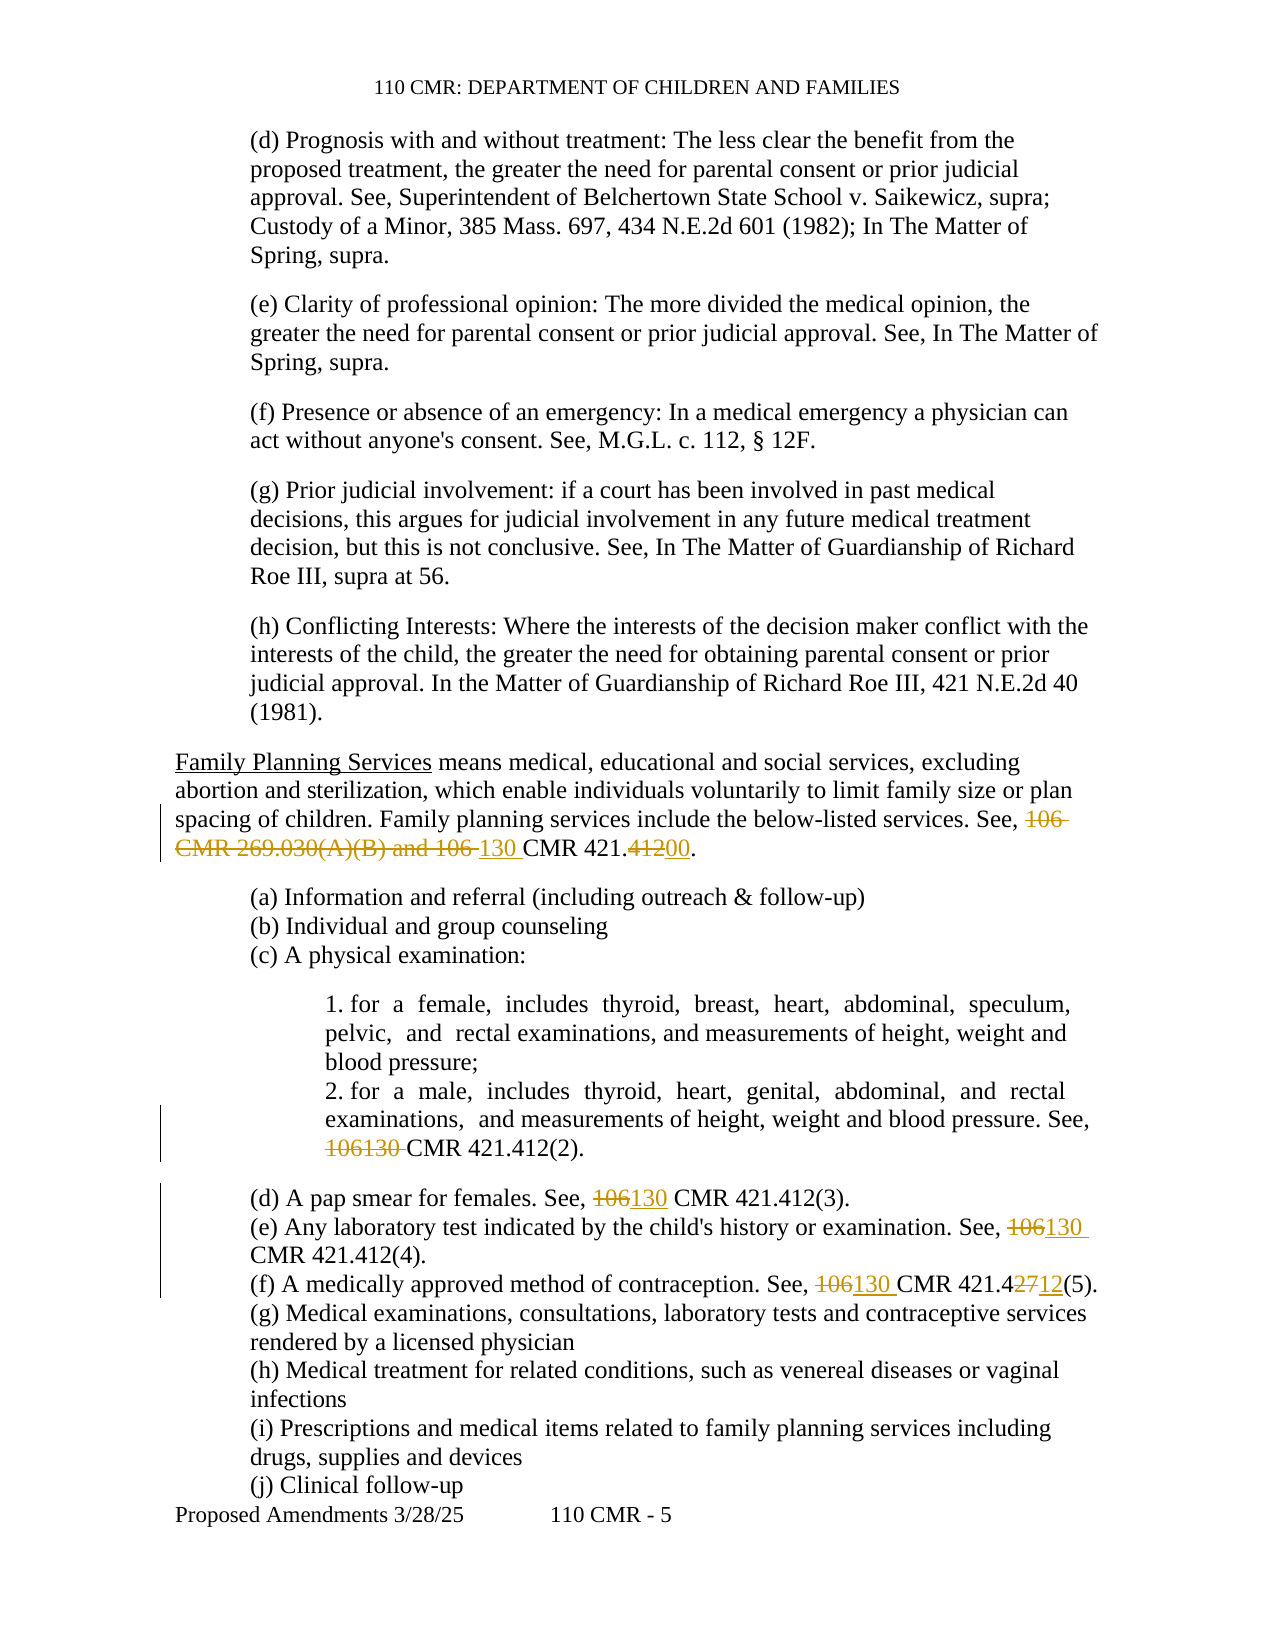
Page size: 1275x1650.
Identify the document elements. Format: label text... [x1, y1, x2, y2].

text Family Planning Services means medical, educational and social services, excluding abortion and sterilization, which enable individuals voluntarily to limit family size or plan spacing of children. Family planning services include the below-listed services. See, CMR 421.. [175, 747, 1100, 862]
text 2. for a male, includes thyroid, heart, genital, abdominal, and rectal examinations, and measurements of height, weight and blood pressure. See, CMR 421.412(2). [325, 1076, 1100, 1162]
text (h) Medical treatment for related conditions, such as venereal diseases or vaginal infections [250, 1355, 1100, 1413]
text (g) Medical examinations, consultations, laboratory tests and contraceptive services rendered by a licensed physician [250, 1298, 1100, 1355]
text (j) Clinical follow-up [250, 1470, 1100, 1499]
text (f) A medically approved method of contraception. See, CMR 421.4(5). [250, 1269, 1100, 1298]
text (d) Prognosis with and without treatment: The less clear the benefit from the proposed treatment, the greater the need for parental consent or prior judicial approval. See, Superintendent of Belchertown State School v. Saikewicz, supra; Custody of a Minor, 385 Mass. 697, 434 N.E.2d 601 (1982); In The Matter of Spring, supra. [250, 125, 1100, 269]
text (d) A pap smear for females. See, CMR 421.412(3). [250, 1183, 1100, 1212]
text (h) Conflicting Interests: Where the interests of the decision maker conflict with the interests of the child, the greater the need for obtaining parental consent or prior judicial approval. In the Matter of Guardianship of Richard Roe III, 421 N.E.2d 40 (1981). [250, 611, 1100, 726]
text 1. for a female, includes thyroid, breast, heart, abdominal, speculum, pelvic, and rectal examinations, and measurements of height, weight and blood pressure; [325, 989, 1100, 1076]
text (f) Presence or absence of an emergency: In a medical emergency a physician can act without anyone's consent. See, M.G.L. c. 112, § 12F. [250, 397, 1100, 454]
text (i) Prescriptions and medical items related to family planning services including drugs, supplies and devices [250, 1413, 1100, 1470]
text (c) A physical examination: [250, 940, 1100, 969]
text (g) Prior judicial involvement: if a court has been involved in past medical decisions, this argues for judicial involvement in any future medical treatment decision, but this is not conclusive. See, In The Matter of Guardianship of Richard Roe III, supra at 56. [250, 475, 1100, 590]
text (a) Information and referral (including outreach & follow-up) [250, 882, 1100, 911]
text (e) Clarity of professional opinion: The more divided the medical opinion, the greater the need for parental consent or prior judicial approval. See, In The Matter of Spring, supra. [250, 289, 1100, 376]
text (b) Individual and group counseling [250, 911, 1100, 940]
text (e) Any laboratory test indicated by the child's history or examination. See, CMR 421.412(4). [250, 1212, 1100, 1269]
